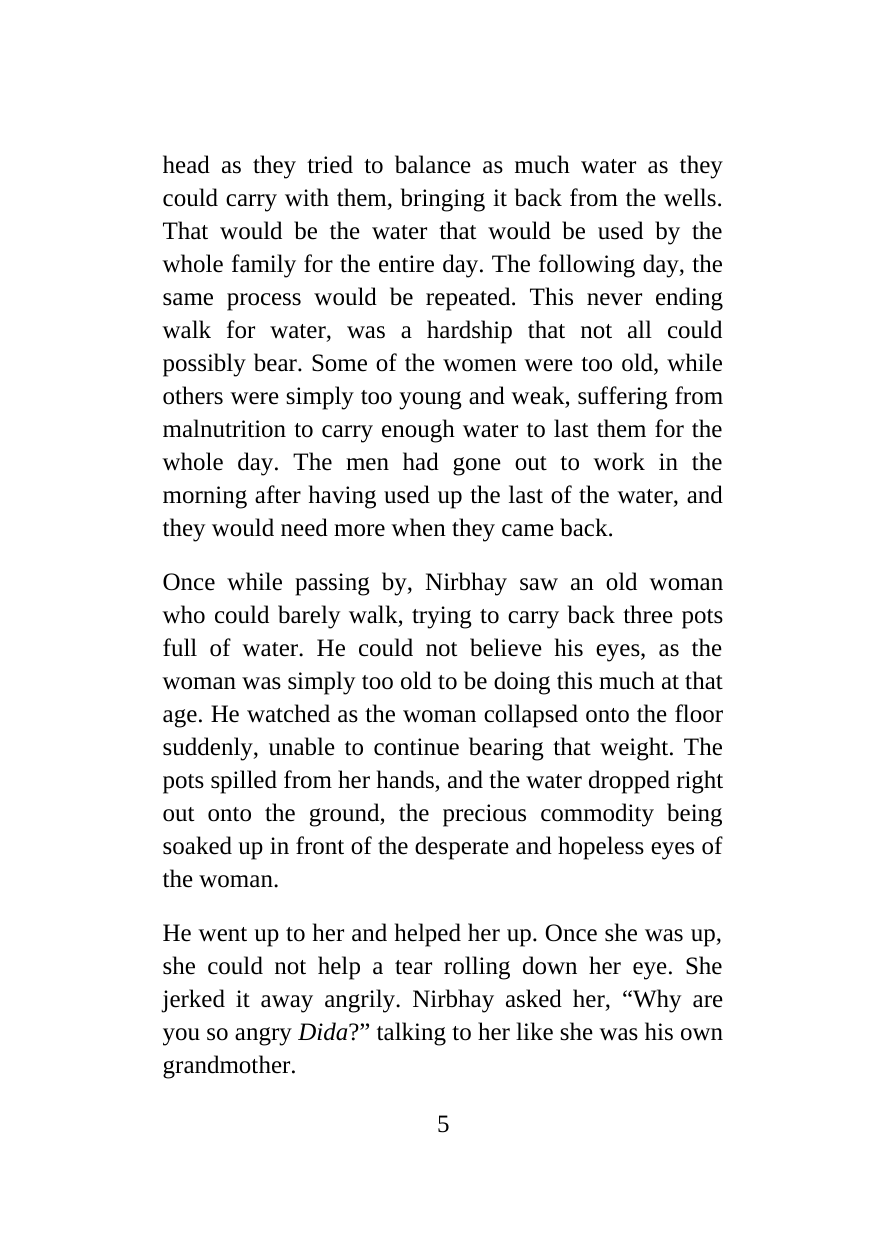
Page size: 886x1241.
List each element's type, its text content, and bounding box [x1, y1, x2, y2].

text Once while passing by, Nirbhay saw an old woman who could barely walk, trying to carry back three pots full of water. He could not believe his eyes, as the woman was simply too old to be doing this much at that age. He watched as the woman collapsed onto the floor suddenly, unable to continue bearing that weight. The pots spilled from her hands, and the water dropped right out onto the ground, the precious commodity being soaked up in front of the desperate and hopeless eyes of the woman. [162, 567, 723, 893]
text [162, 150, 723, 542]
text He went up to her and helped her up. Once she was up, she could not help a tear rolling down her eye. She jerked it away angrily. Nirbhay asked her, “Why are you so angry Dida?” talking to her like she was his own grandmother. [162, 918, 723, 1079]
